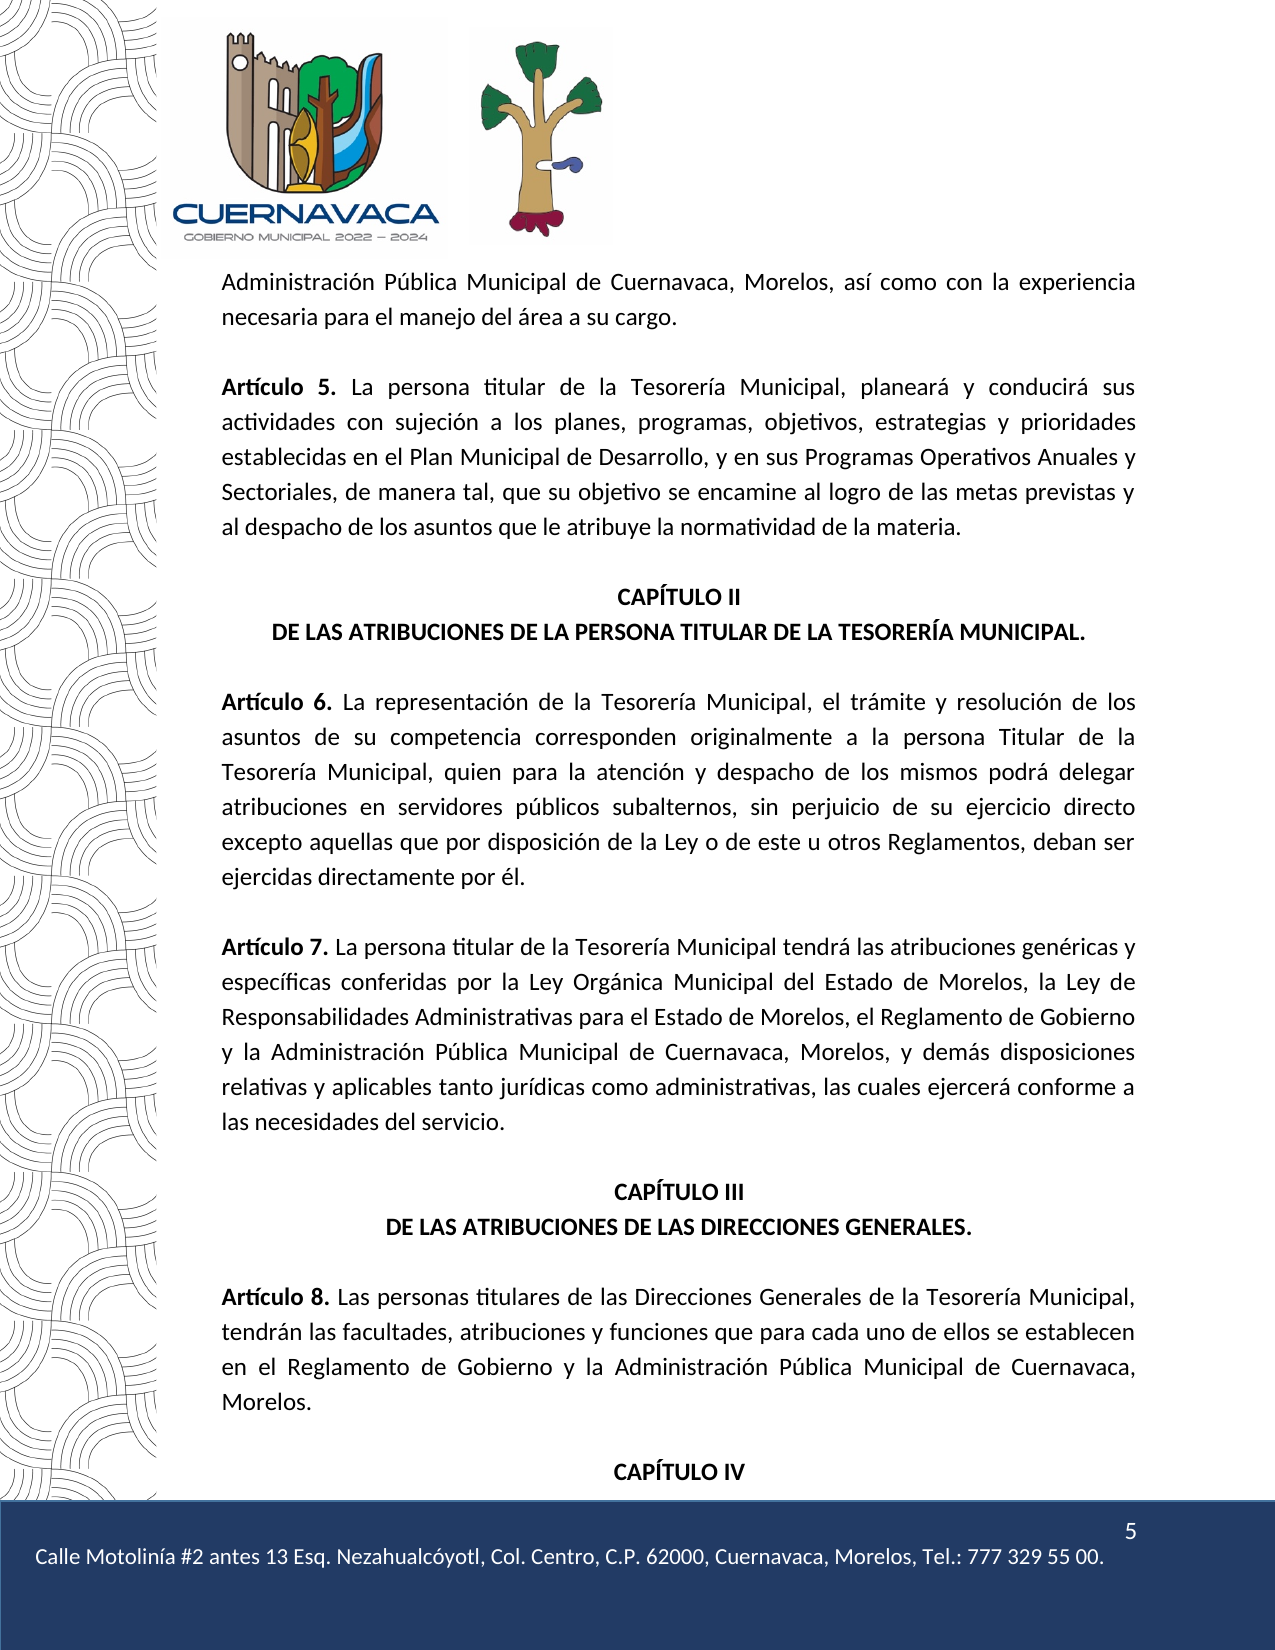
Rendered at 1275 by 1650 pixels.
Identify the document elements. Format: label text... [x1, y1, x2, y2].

picture [0, 0, 157, 1500]
text Artículo 5. La persona titular de la Tesorería Municipal, planeará y conducirá sus actividades con sujeción a los planes, programas, objetivos, estrategias y prioridades establecidas en el Plan Municipal de Desarrollo, y en sus Programas Operativos Anuales y Sectoriales, de manera tal, que su objetivo se encamine al logro de las metas previstas y al despacho de los asuntos que le atribuye la normatividad de la materia. [221, 371, 1137, 541]
text DE LAS ATRIBUCIONES DE LA PERSONA TITULAR DE LA TESORERÍA MUNICIPAL. [221, 616, 1137, 646]
text Artículo 6. La representación de la Tesorería Municipal, el trámite y resolución de los asuntos de su competencia corresponden originalmente a la persona Titular de la Tesorería Municipal, quien para la atención y despacho de los mismos podrá delegar atribuciones en servidores públicos subalternos, sin perjuicio de su ejercicio directo excepto aquellas que por disposición de la Ley o de este u otros Reglamentos, deban ser ejercidas directamente por él. [221, 686, 1137, 891]
text DE LAS ATRIBUCIONES DE LAS DIRECCIONES GENERALES. [221, 1211, 1137, 1241]
text CAPÍTULO IV [221, 1456, 1137, 1486]
picture [161, 17, 448, 259]
text Artículo 8. Las personas titulares de las Direcciones Generales de la Tesorería Municipal, tendrán las facultades, atribuciones y funciones que para cada uno de ellos se establecen en el Reglamento de Gobierno y la Administración Pública Municipal de Cuernavaca, Morelos. [221, 1281, 1137, 1416]
picture [468, 27, 614, 245]
text CAPÍTULO II [221, 581, 1137, 611]
text Artículo 7. La persona titular de la Tesorería Municipal tendrá las atribuciones genéricas y específicas conferidas por la Ley Orgánica Municipal del Estado de Morelos, la Ley de Responsabilidades Administrativas para el Estado de Morelos, el Reglamento de Gobierno y la Administración Pública Municipal de Cuernavaca, Morelos, y demás disposiciones relativas y aplicables tanto jurídicas como administrativas, las cuales ejercerá conforme a las necesidades del servicio. [221, 931, 1137, 1136]
text CAPÍTULO III [221, 1176, 1137, 1206]
